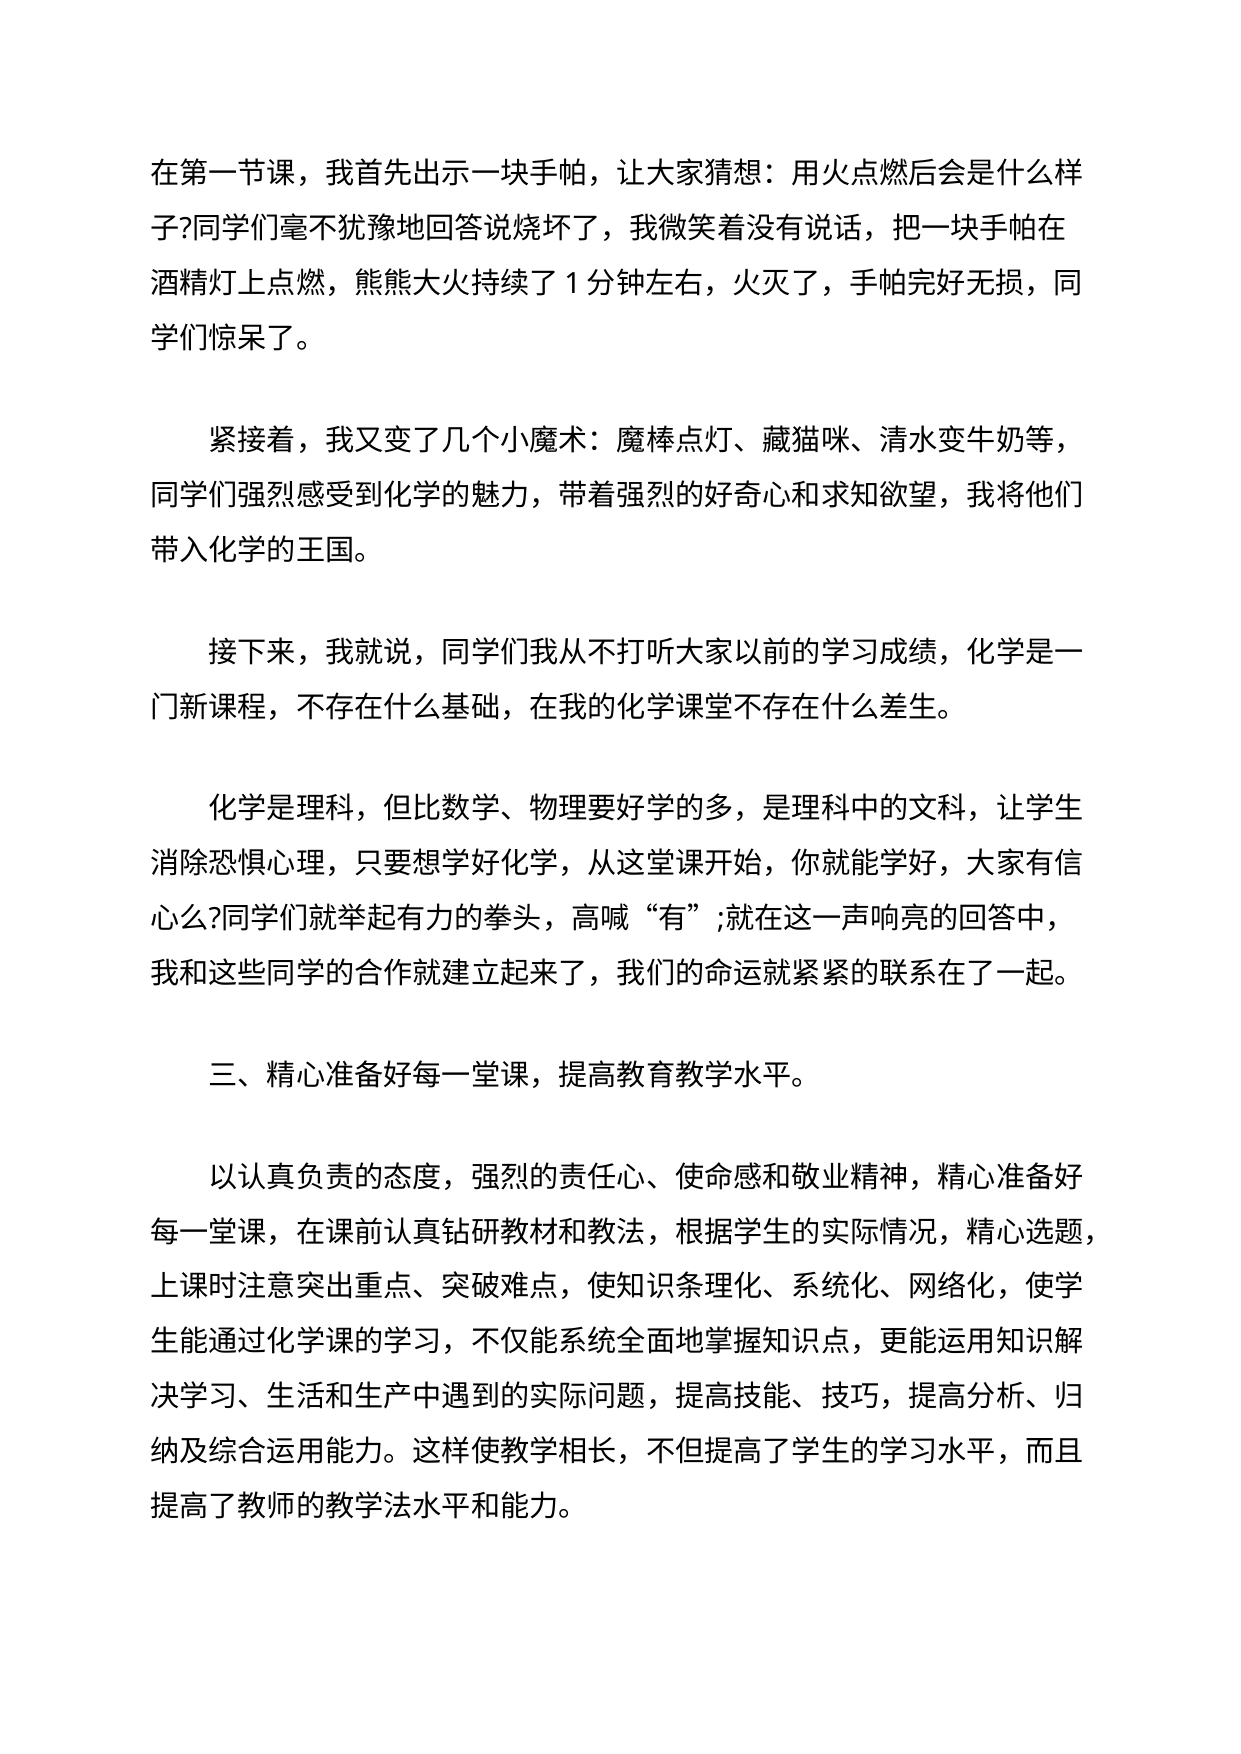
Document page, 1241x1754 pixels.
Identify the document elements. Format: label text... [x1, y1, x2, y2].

text 以认真负责的态度，强烈的责任心、使命感和敬业精神，精心准备好每一堂课，在课前认真钻研教材和教法，根据学生的实际情况，精心选题，上课时注意突出重点、突破难点，使知识条理化、系统化、网络化，使学生能通过化学课的学习，不仅能系统全面地掌握知识点，更能运用知识解决学习、生活和生产中遇到的实际问题，提高技能、技巧，提高分析、归纳及综合运用能力。这样使教学相长，不但提高了学生的学习水平，而且提高了教师的教学法水平和能力。 [150, 1153, 1090, 1525]
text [150, 150, 1090, 357]
text 接下来，我就说，同学们我从不打听大家以前的学习成绩，化学是一门新课程，不存在什么基础，在我的化学课堂不存在什么差生。 [150, 628, 1090, 725]
text 紧接着，我又变了几个小魔术：魔棒点灯、藏猫咪、清水变牛奶等，同学们强烈感受到化学的魅力，带着强烈的好奇心和求知欲望，我将他们带入化学的王国。 [150, 417, 1090, 569]
text 化学是理科，但比数学、物理要好学的多，是理科中的文科，让学生消除恐惧心理，只要想学好化学，从这堂课开始，你就能学好，大家有信心么?同学们就举起有力的拳头，高喊“有”;就在这一声响亮的回答中，我和这些同学的合作就建立起来了，我们的命运就紧紧的联系在了一起。 [150, 785, 1090, 992]
text 三、精心准备好每一堂课，提高教育教学水平。 [150, 1051, 1090, 1094]
